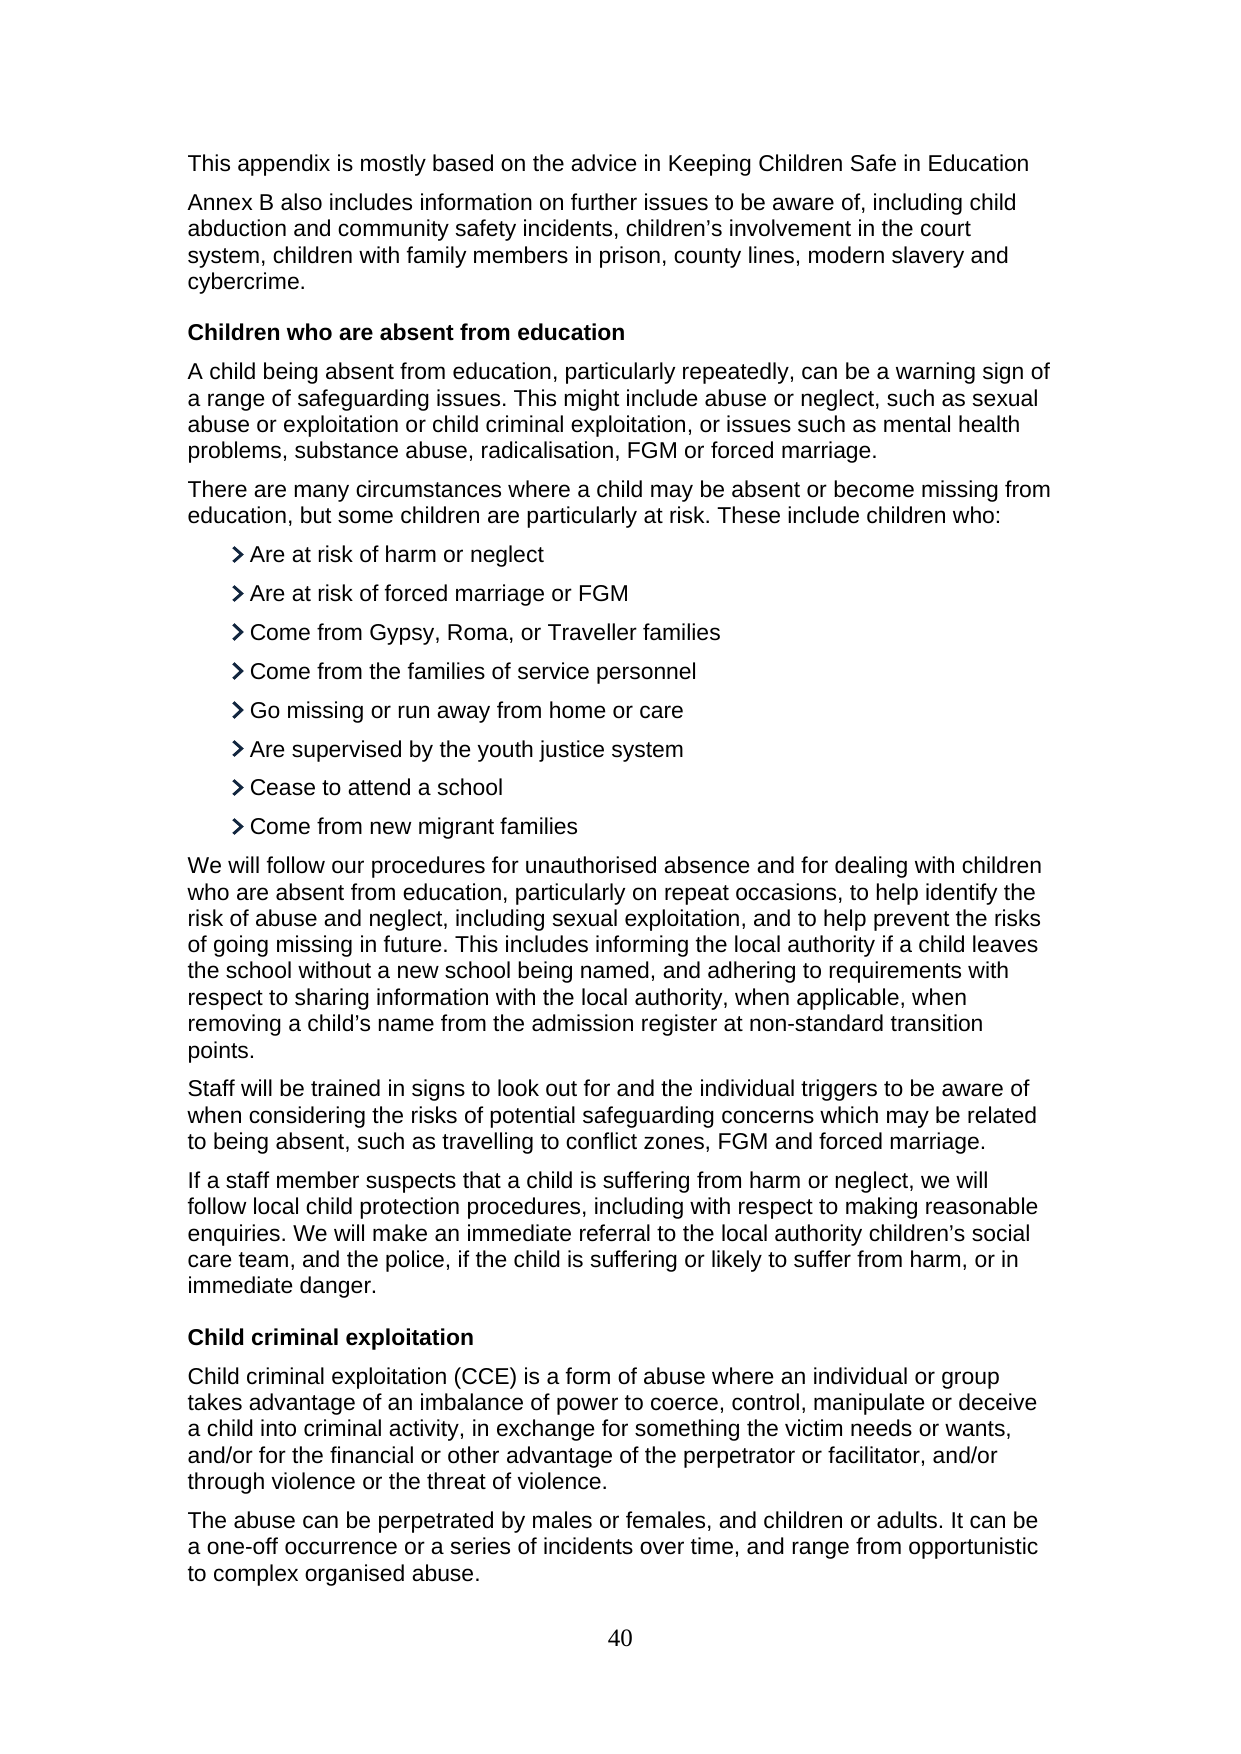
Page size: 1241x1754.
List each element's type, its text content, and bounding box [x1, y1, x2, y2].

text The abuse can be perpetrated by males or females, and children or adults. It can be a one-off occurrence or a series of incidents over time, and range from opportunistic to complex organised abuse. [187, 1507, 1053, 1586]
text Come from the families of service personnel [232, 658, 1053, 684]
text Child criminal exploitation [187, 1324, 1053, 1350]
picture [232, 623, 244, 641]
text Child criminal exploitation (CCE) is a form of abuse where an individual or group takes advantage of an imbalance of power to coerce, control, manipulate or deceive a child into criminal activity, in exchange for something the victim needs or wants, and/or for the financial or other advantage of the perpetrator or facilitator, and/or through violence or the threat of violence. [187, 1363, 1053, 1494]
text Staff will be trained in signs to look out for and the individual triggers to be aware of when considering the risks of potential safeguarding concerns which may be related to being absent, such as travelling to conflict zones, FGM and forced marriage. [187, 1075, 1053, 1154]
text Children who are absent from education [187, 319, 1053, 346]
picture [232, 779, 244, 796]
text Come from Gypsy, Roma, or Traveller families [232, 619, 1053, 645]
text Come from new migrant families [232, 813, 1053, 839]
picture [232, 585, 244, 602]
picture [232, 818, 244, 835]
text We will follow our procedures for unauthorised absence and for dealing with children who are absent from education, particularly on repeat occasions, to help identify the risk of abuse and neglect, including sexual exploitation, and to help prevent the risks of going missing in future. This includes informing the local authority if a child leaves the school without a new school being named, and adhering to requirements with respect to sharing information with the local authority, when applicable, when removing a child’s name from the admission register at non-standard transition points. [187, 852, 1053, 1063]
picture [232, 546, 244, 563]
text Are supervised by the youth justice system [232, 736, 1053, 762]
picture [232, 662, 244, 680]
text Annex B also includes information on further issues to be aware of, including child abduction and community safety incidents, children’s involvement in the court system, children with family members in prison, county lines, modern slavery and cybercrime. [187, 189, 1053, 294]
text There are many circumstances where a child may be absent or become missing from education, but some children are particularly at risk. These include children who: [187, 476, 1053, 529]
text This appendix is mostly based on the advice in Keeping Children Safe in Education [187, 150, 1053, 176]
text Go missing or run away from home or care [232, 697, 1053, 723]
picture [232, 740, 244, 757]
text Cease to attend a school [232, 774, 1053, 801]
text A child being absent from education, particularly repeatedly, can be a warning sign of a range of safeguarding issues. This might include abuse or neglect, such as sexual abuse or exploitation or child criminal exploitation, or issues such as mental health problems, substance abuse, radicalisation, FGM or forced marriage. [187, 358, 1053, 463]
text Are at risk of forced marriage or FGM [232, 580, 1053, 606]
picture [232, 701, 244, 719]
text If a staff member suspects that a child is suffering from harm or neglect, we will follow local child protection procedures, including with respect to making reasonable enquiries. We will make an immediate referral to the local authority children’s social care team, and the police, if the child is suffering or likely to suffer from harm, or in immediate danger. [187, 1167, 1053, 1299]
text Are at risk of harm or neglect [232, 541, 1053, 568]
